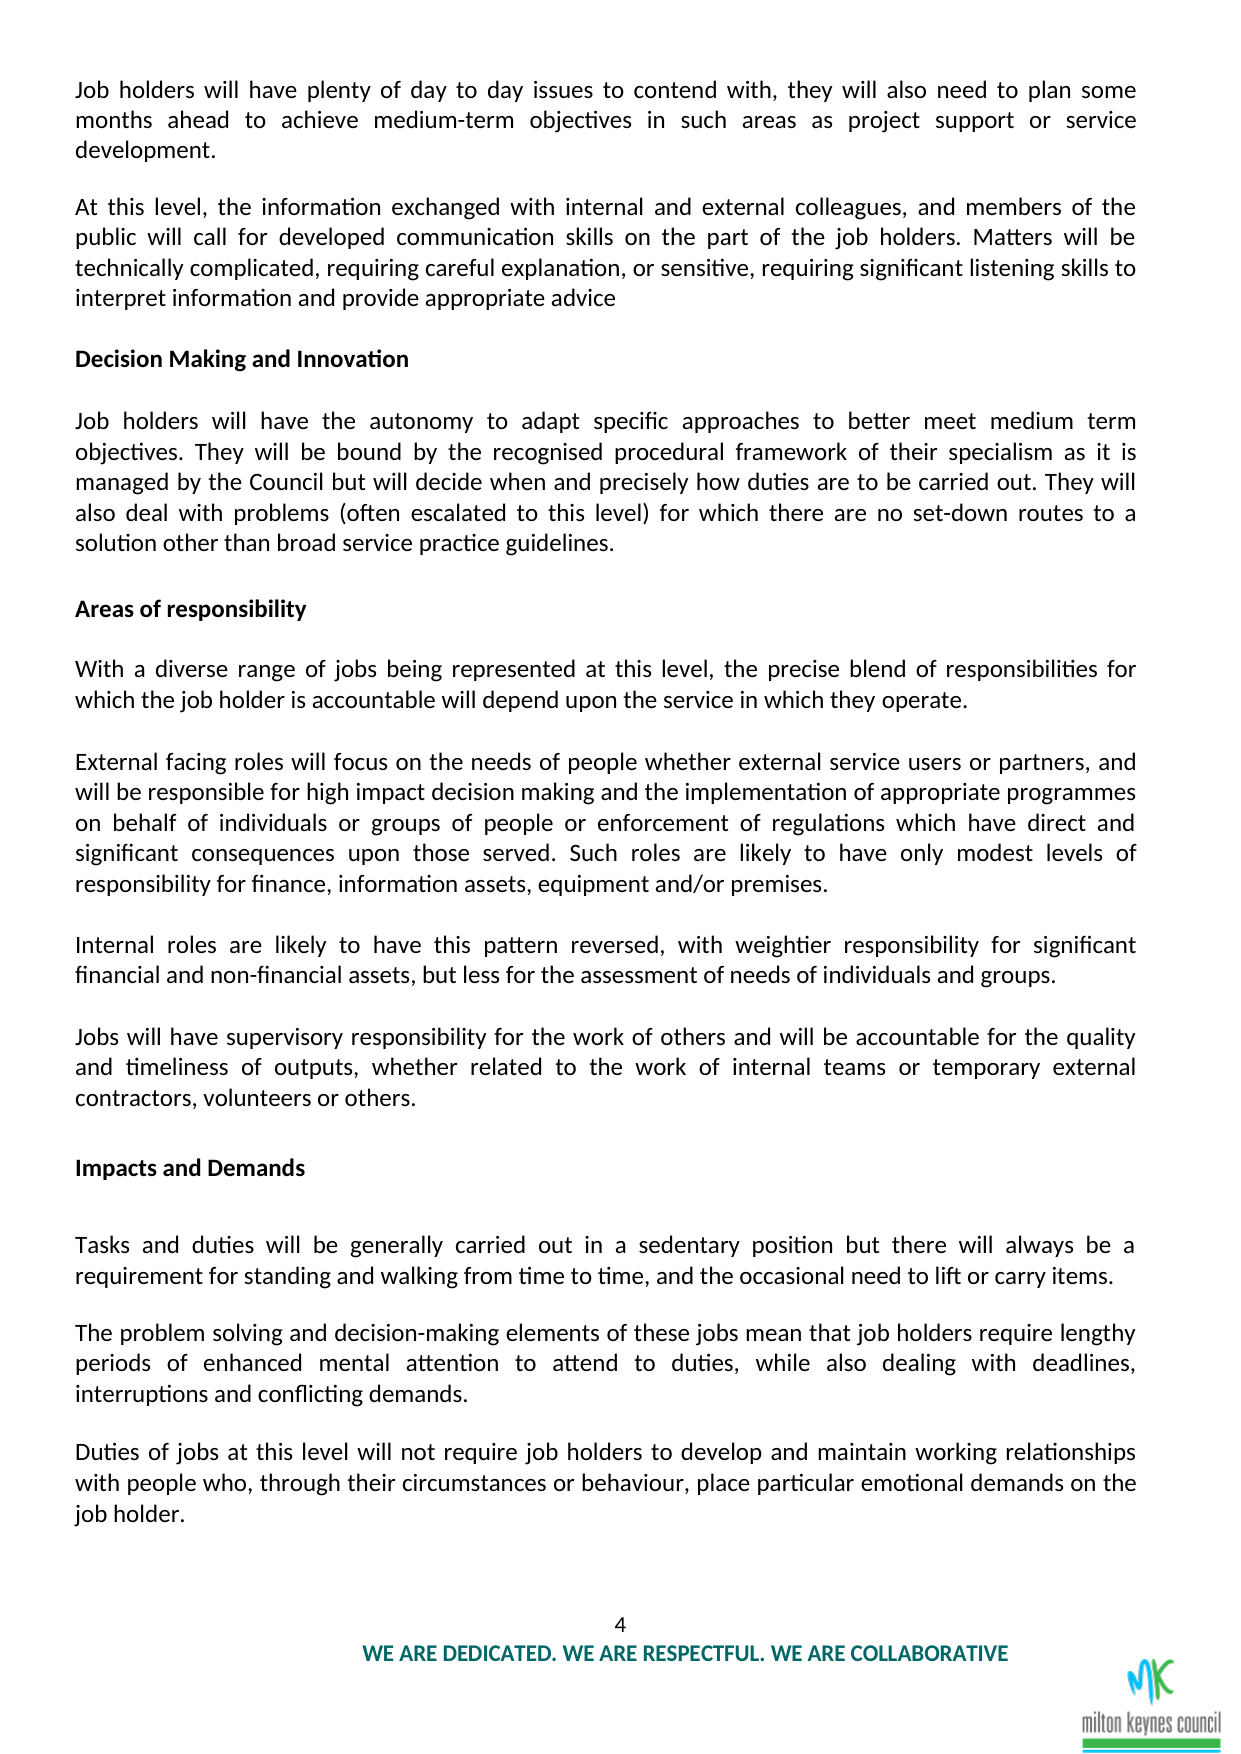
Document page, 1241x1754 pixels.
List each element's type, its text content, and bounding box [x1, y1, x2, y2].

text External facing roles will focus on the needs of people whether external service users or partners, and will be responsible for high impact decision making and the implementation of appropriate programmes on behalf of individuals or groups of people or enforcement of regulations which have direct and significant consequences upon those served. Such roles are likely to have only modest levels of responsibility for finance, information assets, equipment and/or premises. [75, 746, 1138, 899]
text At this level, the information exchanged with internal and external colleagues, and members of the public will call for developed communication skills on the part of the job holders. Matters will be technically complicated, requiring careful explanation, or sensitive, requiring significant listening skills to interpret information and provide appropriate advice [75, 191, 1138, 313]
text Job holders will have the autonomy to adapt specific approaches to better meet medium term objectives. They will be bound by the recognised procedural framework of their specialism as it is managed by the Council but will decide when and precisely how duties are to be carried out. They will also deal with problems (often escalated to this level) for which there are no set-down routes to a solution other than broad service practice guidelines. [75, 405, 1138, 558]
text With a diverse range of jobs being represented at this level, the precise blend of responsibilities for which the job holder is accountable will depend upon the service in which they operate. [75, 653, 1138, 714]
text Decision Making and Innovation [75, 343, 1138, 374]
subtitle Areas of responsibility [75, 593, 1138, 623]
picture [1081, 1657, 1222, 1754]
subtitle Impacts and Demands [75, 1152, 1138, 1182]
text Jobs will have supervisory responsibility for the work of others and will be accountable for the quality and timeliness of outputs, whether related to the work of internal teams or temporary external contractors, volunteers or others. [75, 1021, 1138, 1113]
text Tasks and duties will be generally carried out in a sedentary position but there will always be a requirement for standing and walking from time to time, and the occasional need to lift or carry items. [75, 1229, 1138, 1290]
text Job holders will have plenty of day to day issues to contend with, they will also need to plan some months ahead to achieve medium-term objectives in such areas as project support or service development. [75, 75, 1138, 165]
text Duties of jobs at this level will not require job holders to develop and maintain working relationships with people who, through their circumstances or behaviour, place particular emotional demands on the job holder. [75, 1436, 1138, 1528]
text The problem solving and decision-making elements of these jobs mean that job holders require lengthy periods of enhanced mental attention to attend to duties, while also dealing with deadlines, interruptions and conflicting demands. [75, 1317, 1138, 1409]
text Internal roles are likely to have this pattern reversed, with weightier responsibility for significant financial and non-financial assets, but less for the assessment of needs of individuals and groups. [75, 929, 1138, 989]
